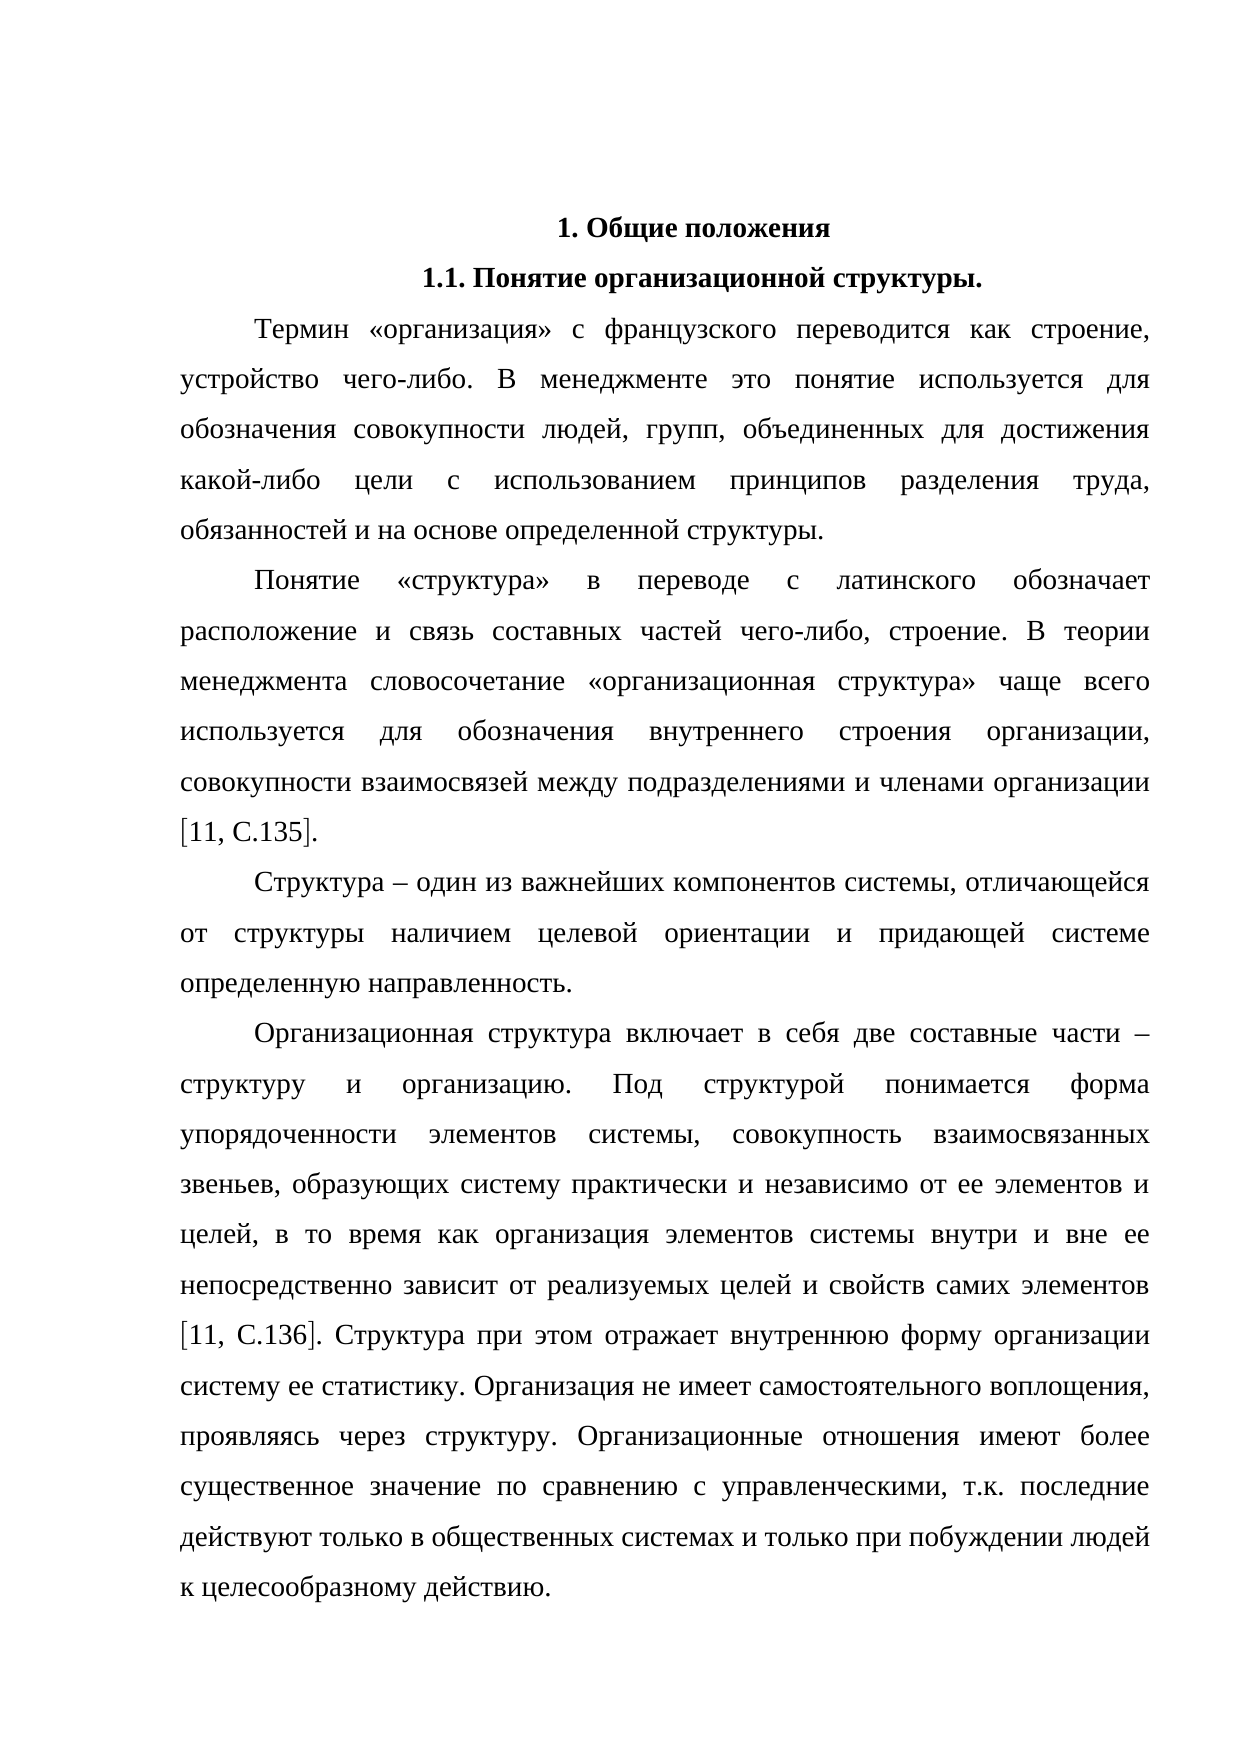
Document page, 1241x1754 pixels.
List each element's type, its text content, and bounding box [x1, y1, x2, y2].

text Организационная структура включает в себя две составные части – структуру и организацию. Под структурой понимается форма упорядоченности элементов системы, совокупность взаимосвязанных звеньев, образующих систему практически и независимо от ее элементов и целей, в то время как организация элементов системы внутри и вне ее непосредственно зависит от реализуемых целей и свойств самих элементов 11, С.136. Структура при этом отражает внутреннюю форму организации систему ее статистику. Организация не имеет самостоятельного воплощения, проявляясь через структуру. Организационные отношения имеют более существенное значение по сравнению с управленческими, т.к. последние действуют только в общественных системах и только при побуждении людей к целесообразному действию. [180, 1015, 1151, 1602]
text 1.1. Понятие организационной структуры. [180, 261, 1151, 294]
text 1. Общие положения [180, 210, 1151, 244]
text Понятие «структура» в переводе с латинского обозначает расположение и связь составных частей чего-либо, строение. В теории менеджмента словосочетание «организационная структура» чаще всего используется для обозначения внутреннего строения организации, совокупности взаимосвязей между подразделениями и членами организации 11, С.135. [180, 562, 1151, 848]
text Термин «организация» с французского переводится как строение, устройство чего-либо. В менеджменте это понятие используется для обозначения совокупности людей, групп, объединенных для достижения какой-либо цели с использованием принципов разделения труда, обязанностей и на основе определенной структуры. [180, 311, 1151, 546]
text Структура – один из важнейших компонентов системы, отличающейся от структуры наличием целевой ориентации и придающей системе определенную направленность. [180, 864, 1151, 999]
